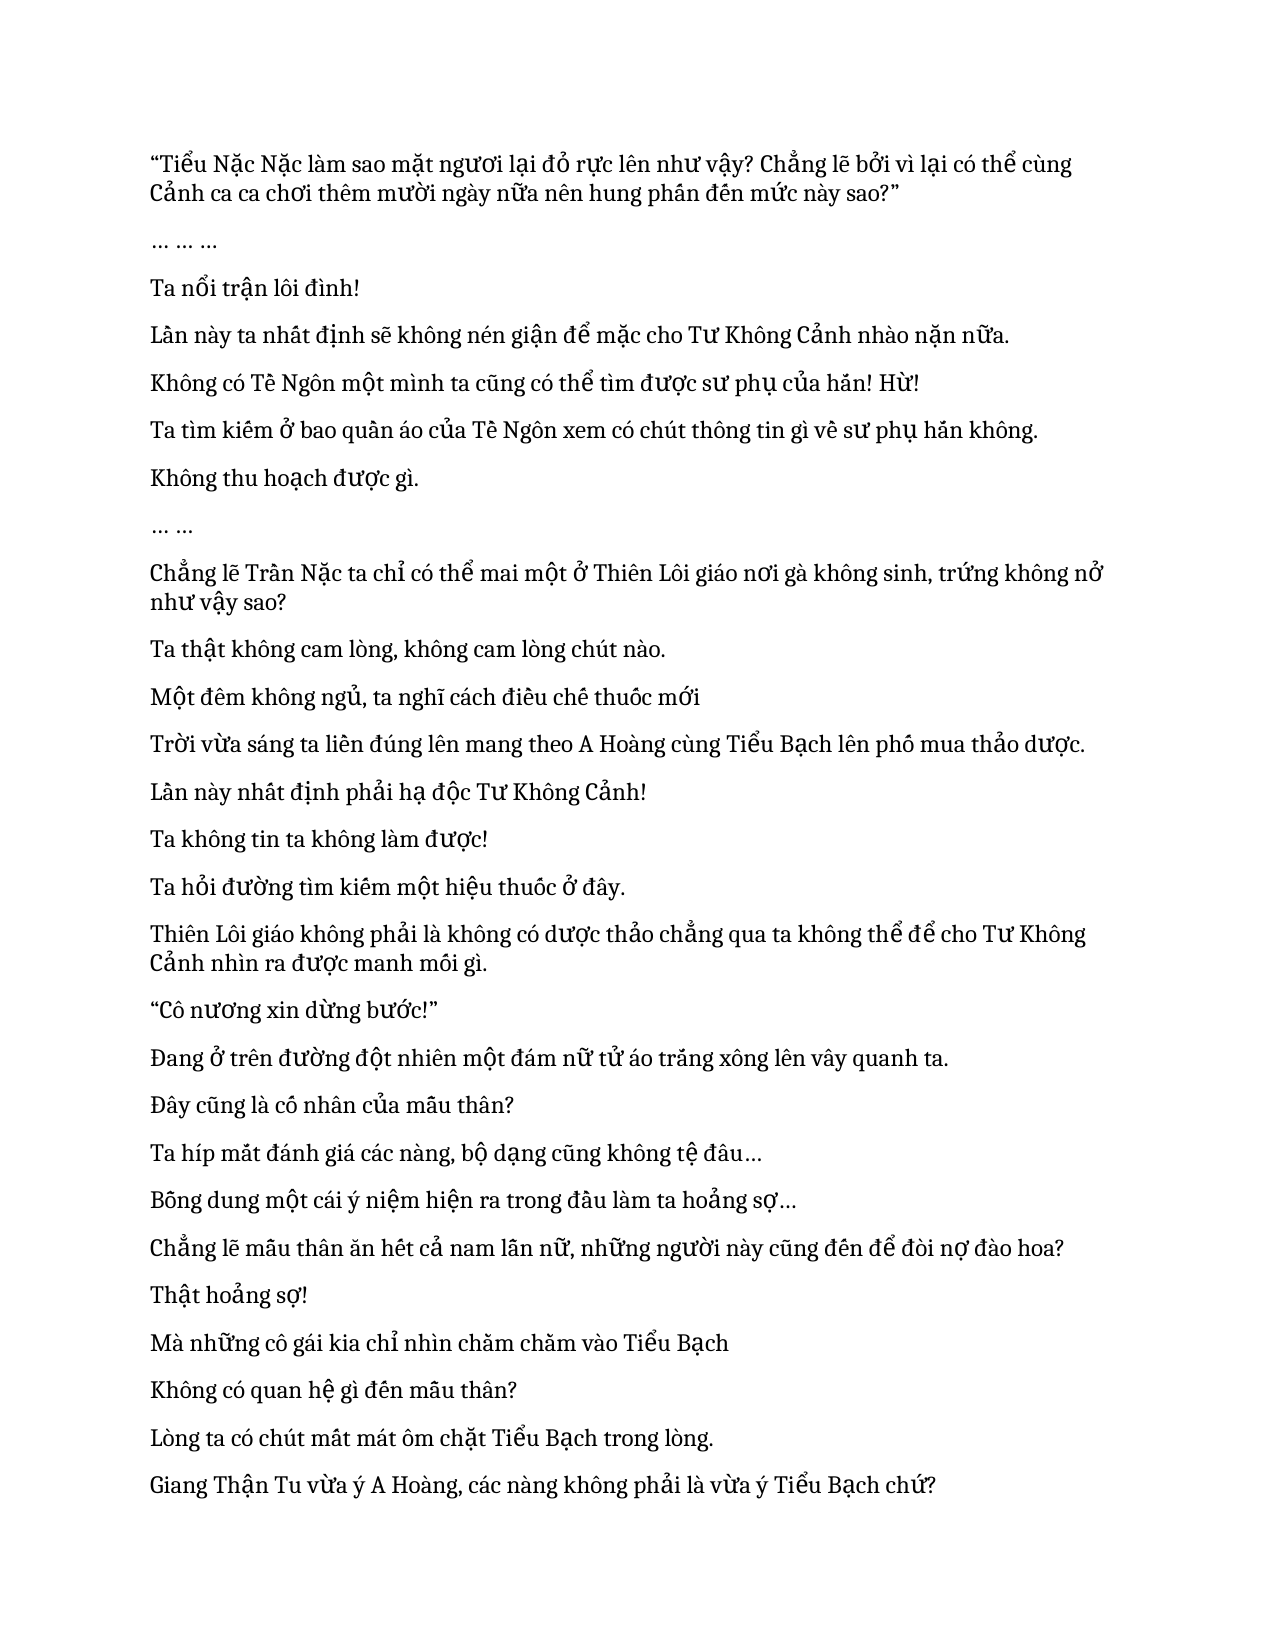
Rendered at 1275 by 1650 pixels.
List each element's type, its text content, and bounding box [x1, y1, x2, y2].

text Thiên Lôi giáo không phải là không có dược thảo chẳng qua ta không thể để cho Tư Không Cảnh nhìn ra được manh mối gì. [150, 920, 1125, 977]
text Trời vừa sáng ta liền đúng lên mang theo A Hoàng cùng Tiểu Bạch lên phố mua thảo dược. [150, 730, 1125, 759]
text Đang ở trên đường đột nhiên một đám nữ tử áo trắng xông lên vây quanh ta. [150, 1044, 1125, 1072]
text Lần này nhất định phải hạ độc Tư Không Cảnh! [150, 777, 1125, 806]
text Giang Thận Tu vừa ý A Hoàng, các nàng không phải là vừa ý Tiểu Bạch chứ? [150, 1471, 1125, 1500]
text Ta không tin ta không làm được! [150, 825, 1125, 854]
text Chẳng lẽ Trần Nặc ta chỉ có thể mai một ở Thiên Lôi giáo nơi gà không sinh, trứng không nở như vậy sao? [150, 559, 1125, 616]
text … … … [150, 226, 1125, 255]
text “Tiểu Nặc Nặc làm sao mặt ngươi lại đỏ rực lên như vậy? Chẳng lẽ bởi vì lại có thể cùng Cảnh ca ca chơi thêm mười ngày nữa nên hung phấn đến mức này sao?” [150, 150, 1125, 207]
text Lần này ta nhất định sẽ không nén giận để mặc cho Tư Không Cảnh nhào nặn nữa. [150, 321, 1125, 350]
text Không thu hoạch được gì. [150, 464, 1125, 492]
text “Cô nương xin dừng bước!” [150, 996, 1125, 1025]
text Không có quan hệ gì đến mẫu thân? [150, 1376, 1125, 1405]
text Bỗng dung một cái ý niệm hiện ra trong đầu làm ta hoảng sợ… [150, 1186, 1125, 1215]
text … … [150, 511, 1125, 540]
text Chẳng lẽ mẫu thân ăn hết cả nam lẫn nữ, những người này cũng đến để đòi nợ đào hoa? [150, 1234, 1125, 1262]
text Ta tìm kiếm ở bao quần áo của Tề Ngôn xem có chút thông tin gì về sư phụ hắn không. [150, 416, 1125, 445]
text Ta hỏi đường tìm kiếm một hiệu thuốc ở đây. [150, 872, 1125, 901]
text Ta thật không cam lòng, không cam lòng chút nào. [150, 635, 1125, 664]
text Không có Tề Ngôn một mình ta cũng có thể tìm được sư phụ của hắn! Hừ! [150, 369, 1125, 397]
text Mà những cô gái kia chỉ nhìn chằm chằm vào Tiểu Bạch [150, 1329, 1125, 1357]
text Đây cũng là cố nhân của mẫu thân? [150, 1091, 1125, 1120]
text Lòng ta có chút mất mát ôm chặt Tiểu Bạch trong lòng. [150, 1424, 1125, 1452]
text Ta híp mắt đánh giá các nàng, bộ dạng cũng không tệ đâu… [150, 1139, 1125, 1167]
text Ta nổi trận lôi đình! [150, 274, 1125, 302]
text Một đêm không ngủ, ta nghĩ cách điều chế thuốc mới [150, 682, 1125, 711]
text Thật hoảng sợ! [150, 1281, 1125, 1310]
